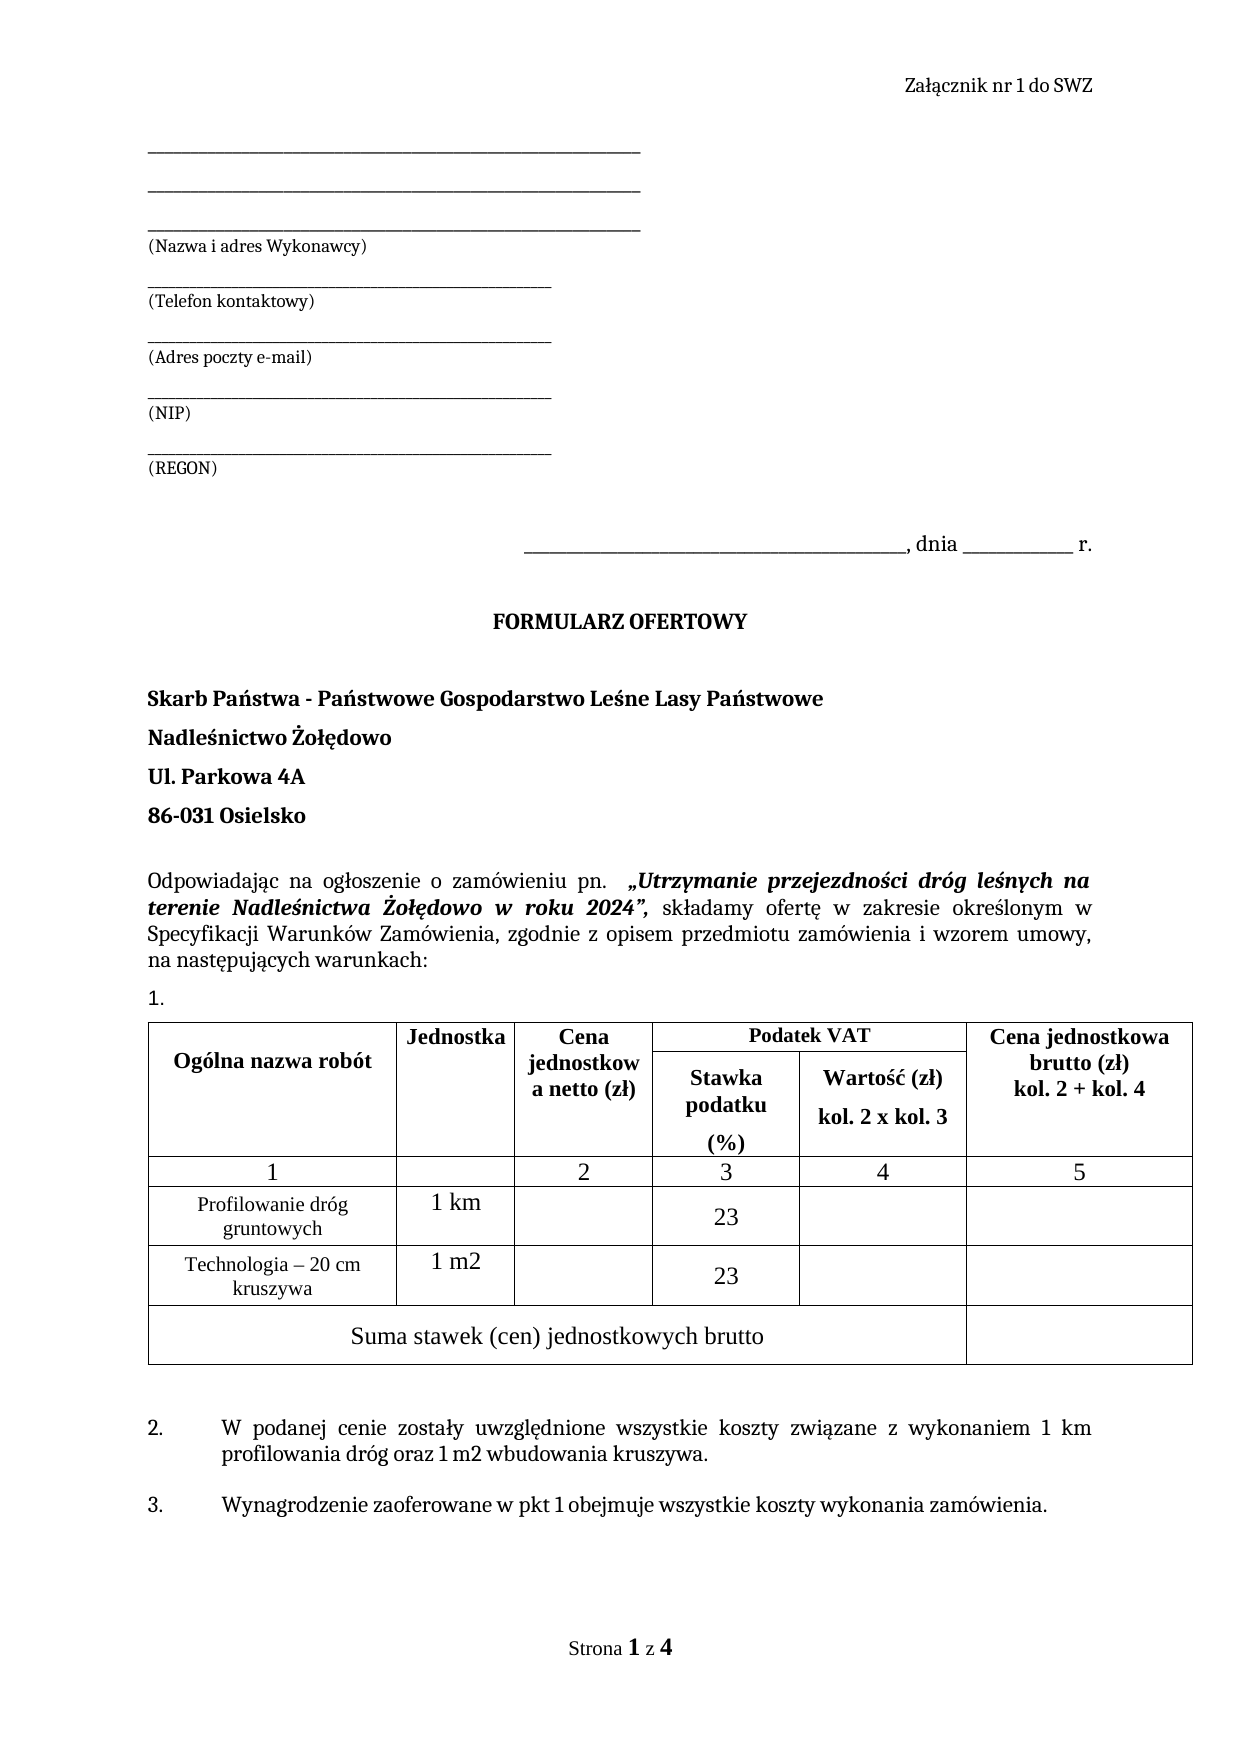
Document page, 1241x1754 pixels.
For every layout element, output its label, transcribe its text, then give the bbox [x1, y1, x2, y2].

table_cell 5 [967, 1157, 1192, 1186]
table_header Podatek VAT [653, 1023, 966, 1051]
text (Adres poczty e-mail) [148, 347, 1093, 368]
text (Nazwa i adres Wykonawcy) [148, 235, 1093, 257]
text Odpowiadając na ogłoszenie o zamówieniu pn. „Utrzymanie przejezdności dróg leśnych na terenie Nadleśnictwa Żołędowo w roku 2024”, składamy ofertę w zakresie określonym w Specyfikacji Warunków Zamówienia, zgodnie z opisem przedmiotu zamówienia i wzorem umowy, na następujących warunkach: [148, 868, 1093, 973]
table_header Cena jednostkowa brutto (zł) kol. 2 + kol. 4 [967, 1023, 1192, 1156]
table_cell 2 [515, 1157, 652, 1186]
table_cell Profilowanie dróg gruntowych [149, 1187, 396, 1245]
table_cell 1 [149, 1157, 396, 1186]
table_header Cena jednostkowa netto (zł) [515, 1023, 652, 1156]
table_cell [515, 1187, 652, 1245]
table_cell [967, 1306, 1192, 1364]
text (Telefon kontaktowy) [148, 291, 1093, 312]
table_header Jednostka [397, 1023, 514, 1156]
table_cell 3 [653, 1157, 799, 1186]
table_cell [397, 1157, 514, 1186]
table_cell Stawka podatku (%) [653, 1052, 799, 1156]
table_cell Wartość (zł) kol. 2 x kol. 3 [800, 1052, 966, 1156]
text __________________________________________________________ [148, 381, 1093, 402]
text __________________________________________________________ [148, 269, 1093, 291]
table_cell 23 [653, 1187, 799, 1245]
table_cell 23 [653, 1246, 799, 1305]
table_cell [800, 1246, 966, 1305]
text __________________________________________________________ [148, 209, 1093, 235]
table_cell [800, 1187, 966, 1245]
text FORMULARZ OFERTOWY [148, 608, 1093, 635]
text __________________________________________________________ [148, 325, 1093, 347]
text _____________________________________________, dnia _____________ r. [148, 531, 1093, 557]
table_cell Technologia – 20 cm kruszywa [149, 1246, 396, 1305]
text 86-031 Osielsko [148, 803, 1093, 829]
table_header Ogólna nazwa robót [149, 1023, 396, 1156]
table_cell 1 m2 [397, 1246, 514, 1305]
text 2. W podanej cenie zostały uwzględnione wszystkie koszty związane z wykonaniem 1 km profilowania dróg oraz 1 m2 wbudowania kruszywa. [148, 1414, 1093, 1467]
table_cell [967, 1187, 1192, 1245]
text __________________________________________________________ [148, 131, 1093, 158]
text 3. Wynagrodzenie zaoferowane w pkt 1 obejmuje wszystkie koszty wykonania zamówienia. [148, 1492, 1093, 1518]
text Nadleśnictwo Żołędowo [148, 725, 1093, 751]
text __________________________________________________________ [148, 436, 1093, 458]
text __________________________________________________________ [148, 170, 1093, 196]
table_cell [967, 1246, 1192, 1305]
text 1. [148, 986, 1093, 1010]
table_cell Suma stawek (cen) jednostkowych brutto [149, 1306, 966, 1364]
text Ul. Parkowa 4A [148, 764, 1093, 790]
text (NIP) [148, 402, 1093, 424]
text (REGON) [148, 458, 1093, 479]
text Skarb Państwa - Państwowe Gospodarstwo Leśne Lasy Państwowe [148, 686, 1093, 712]
table_cell 4 [800, 1157, 966, 1186]
table_cell [515, 1246, 652, 1305]
table_cell 1 km [397, 1187, 514, 1245]
